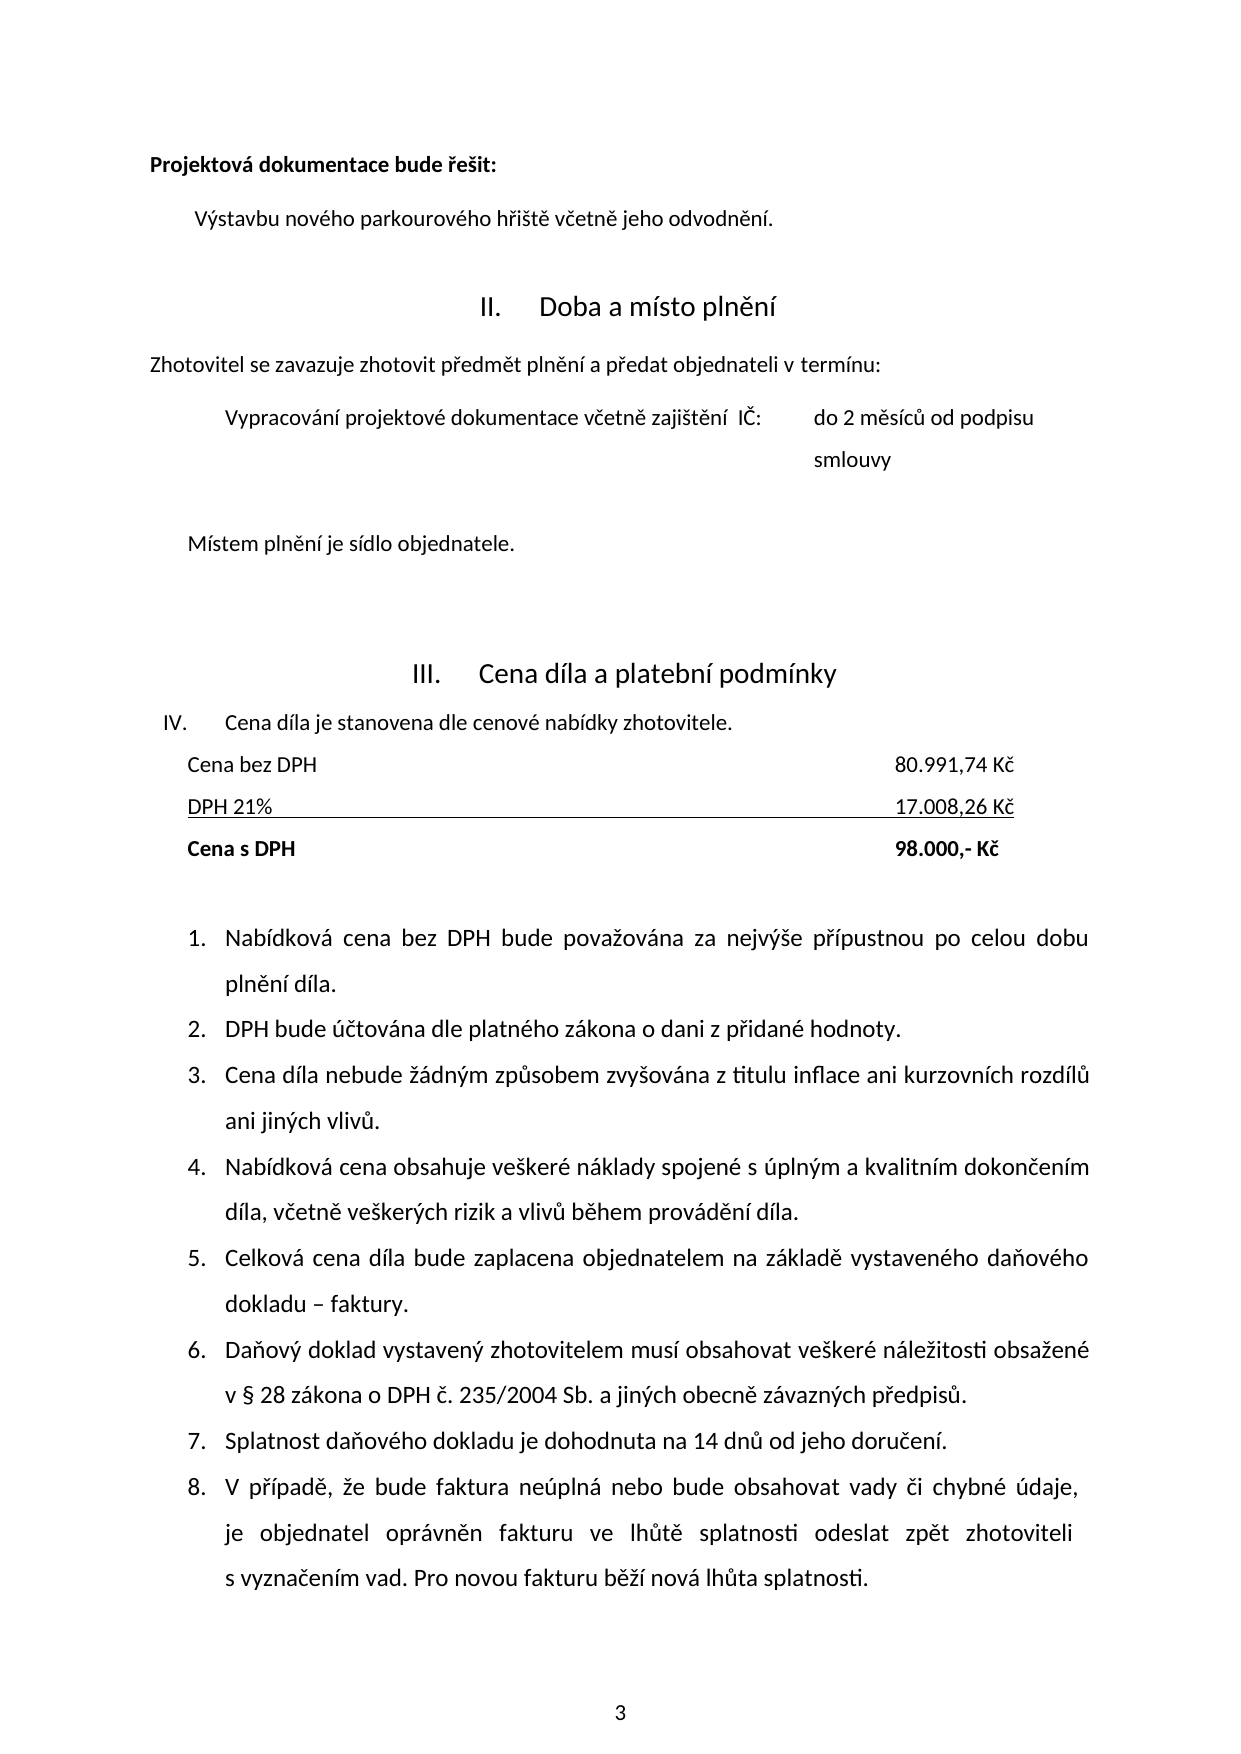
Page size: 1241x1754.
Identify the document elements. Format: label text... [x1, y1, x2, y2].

text Projektová dokumentace bude řešit: [150, 150, 1090, 178]
text DPH 21% 17.008,26 Kč [187, 792, 1090, 821]
list Daňový doklad vystavený zhotovitelem musí obsahovat veškeré náležitosti obsažené v § 28 zákona o DPH č. 235/2004 Sb. a jiných obecně závazných předpisů. [187, 1334, 1090, 1410]
list Celková cena díla bude zaplacena objednatelem na základě vystaveného daňového dokladu – faktury. [187, 1242, 1090, 1318]
text Zhotovitel se zavazuje zhotovit předmět plnění a předat objednateli v termínu: [150, 350, 1090, 378]
list Splatnost daňového dokladu je dohodnuta na 14 dnů od jeho doručení. [187, 1425, 1090, 1456]
list Nabídková cena bez DPH bude považována za nejvýše přípustnou po celou dobu plnění díla. [187, 922, 1090, 998]
list Nabídková cena obsahuje veškeré náklady spojené s úplným a kvalitním dokončením díla, včetně veškerých rizik a vlivů během provádění díla. [187, 1151, 1090, 1227]
list Cena díla je stanovena dle cenové nabídky zhotovitele. [187, 708, 1090, 737]
list Cena díla a platební podmínky [187, 655, 1090, 691]
text Cena s DPH 98.000,- Kč [150, 834, 1090, 862]
list Doba a místo plnění [187, 288, 1090, 324]
list Cena díla nebude žádným způsobem zvyšována z titulu inflace ani kurzovních rozdílů ani jiných vlivů. [187, 1059, 1090, 1136]
text Vypracování projektové dokumentace včetně zajištění IČ: do 2 měsíců od podpisu smlouvy [225, 403, 1090, 473]
list DPH bude účtována dle platného zákona o dani z přidané hodnoty. [187, 1014, 1090, 1044]
text Místem plnění je sídlo objednatele. [187, 529, 1090, 557]
text Cena bez DPH 80.991,74 Kč [187, 751, 1090, 778]
text Výstavbu nového parkourového hřiště včetně jeho odvodnění. [194, 204, 1090, 232]
list V případě, že bude faktura neúplná nebo bude obsahovat vady či chybné údaje, je objednatel oprávněn fakturu ve lhůtě splatnosti odeslat zpět zhotoviteli s vyznačením vad. Pro novou fakturu běží nová lhůta splatnosti. [187, 1471, 1090, 1593]
